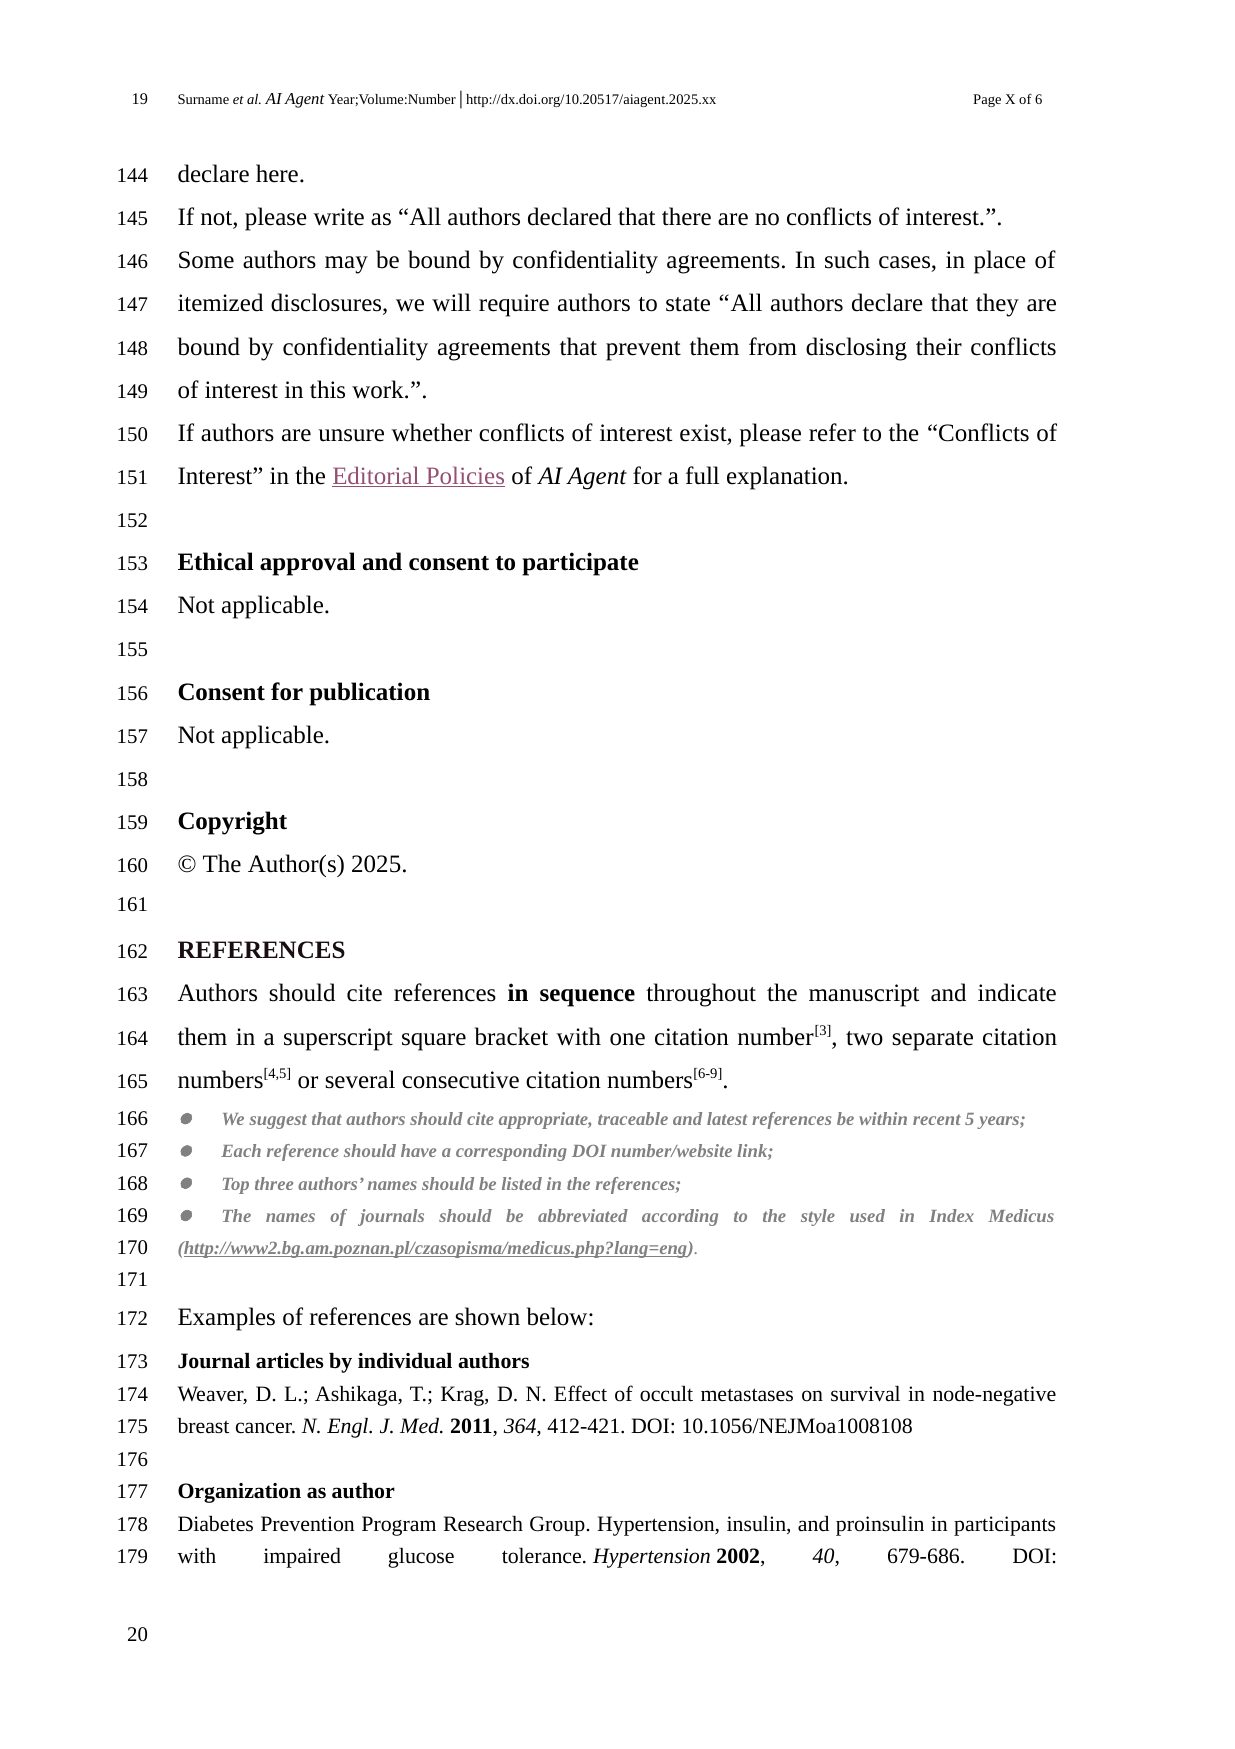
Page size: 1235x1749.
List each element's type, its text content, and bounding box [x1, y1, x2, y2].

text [177, 1507, 1057, 1572]
text If not, please write as “All authors declared that there are no conflicts of interest.”. [177, 202, 1057, 231]
text Not applicable. [177, 590, 1057, 619]
text Journal articles by individual authors [177, 1345, 1057, 1377]
list The names of journals should be abbreviated according to the style used in Index Medicus (http://www2.bg.am.poznan.pl/czasopisma/medicus.php?lang=eng). [177, 1205, 1057, 1258]
text REFERENCES [177, 935, 1057, 964]
list Each reference should have a corresponding DOI number/website link; [177, 1140, 1057, 1162]
text Weaver, D. L.; Ashikaga, T.; Krag, D. N. Effect of occult metastases on survival in node-negative breast cancer. N. Engl. J. Med. 2011, 364, 412-421. DOI: 10.1056/NEJMoa1008108 [177, 1377, 1057, 1442]
text Examples of references are shown below: [177, 1302, 1057, 1330]
text Organization as author [177, 1475, 1057, 1507]
text Some authors may be bound by confidentiality agreements. In such cases, in place of itemized disclosures, we will require authors to state “All authors declare that they are bound by confidentiality agreements that prevent them from disclosing their conflicts of interest in this work.”. [177, 245, 1057, 403]
text Not applicable. [177, 720, 1057, 748]
text Ethical approval and consent to participate [177, 547, 1057, 576]
text Authors should cite references in sequence throughout the manuscript and indicate them in a superscript square bracket with one citation number[3], two separate citation numbers[4,5] or several consecutive citation numbers[6-9]. [177, 978, 1057, 1093]
text If authors are unsure whether conflicts of interest exist, please refer to the “Conflicts of Interest” in the Editorial Policies of AI Agent for a full explanation. [177, 418, 1057, 490]
list We suggest that authors should cite appropriate, traceable and latest references be within recent 5 years; [177, 1108, 1057, 1129]
text Copyright [177, 806, 1057, 835]
list Top three authors’ names should be listed in the references; [177, 1172, 1057, 1194]
text © The Author(s) 2025. [177, 849, 1057, 878]
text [177, 159, 1057, 188]
text Consent for publication [177, 677, 1057, 705]
